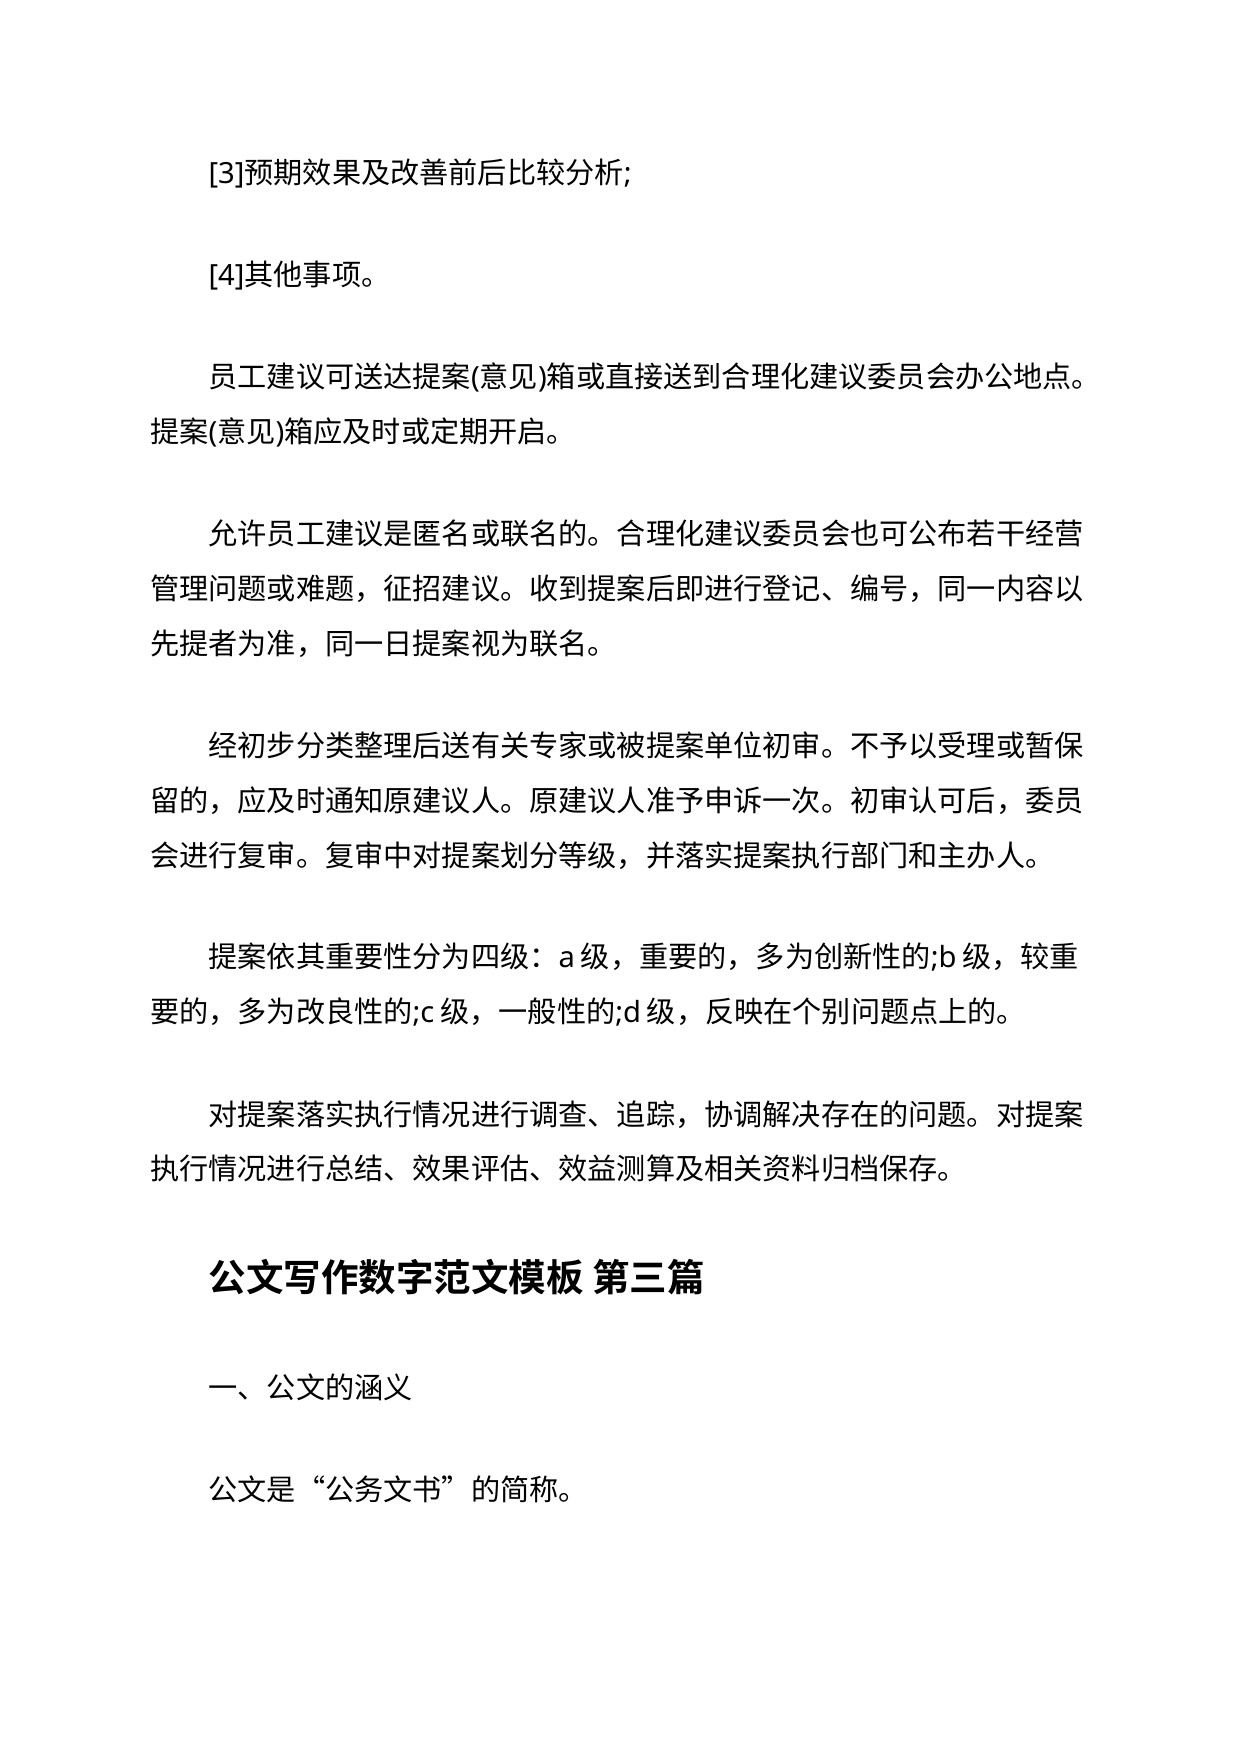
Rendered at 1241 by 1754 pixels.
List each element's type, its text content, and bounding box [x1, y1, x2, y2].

text 对提案落实执行情况进行调查、追踪，协调解决存在的问题。对提案执行情况进行总结、效果评估、效益测算及相关资料归档保存。 [150, 1091, 1090, 1188]
text [4]其他事项。 [150, 252, 1090, 294]
text [3]预期效果及改善前后比较分析; [150, 150, 1090, 192]
text 一、公文的涵义 [150, 1365, 1090, 1407]
text 提案依其重要性分为四级：a级，重要的，多为创新性的;b级，较重要的，多为改良性的;c级，一般性的;d级，反映在个别问题点上的。 [150, 934, 1090, 1031]
text 公文是“公务文书”的简称。 [150, 1467, 1090, 1509]
text 公文写作数字范文模板 第三篇 [150, 1248, 1090, 1302]
text 经初步分类整理后送有关专家或被提案单位初审。不予以受理或暂保留的，应及时通知原建议人。原建议人准予申诉一次。初审认可后，委员会进行复审。复审中对提案划分等级，并落实提案执行部门和主办人。 [150, 722, 1090, 874]
text 员工建议可送达提案(意见)箱或直接送到合理化建议委员会办公地点。提案(意见)箱应及时或定期开启。 [150, 354, 1090, 451]
text 允许员工建议是匿名或联名的。合理化建议委员会也可公布若干经营管理问题或难题，征招建议。收到提案后即进行登记、编号，同一内容以先提者为准，同一日提案视为联名。 [150, 511, 1090, 663]
